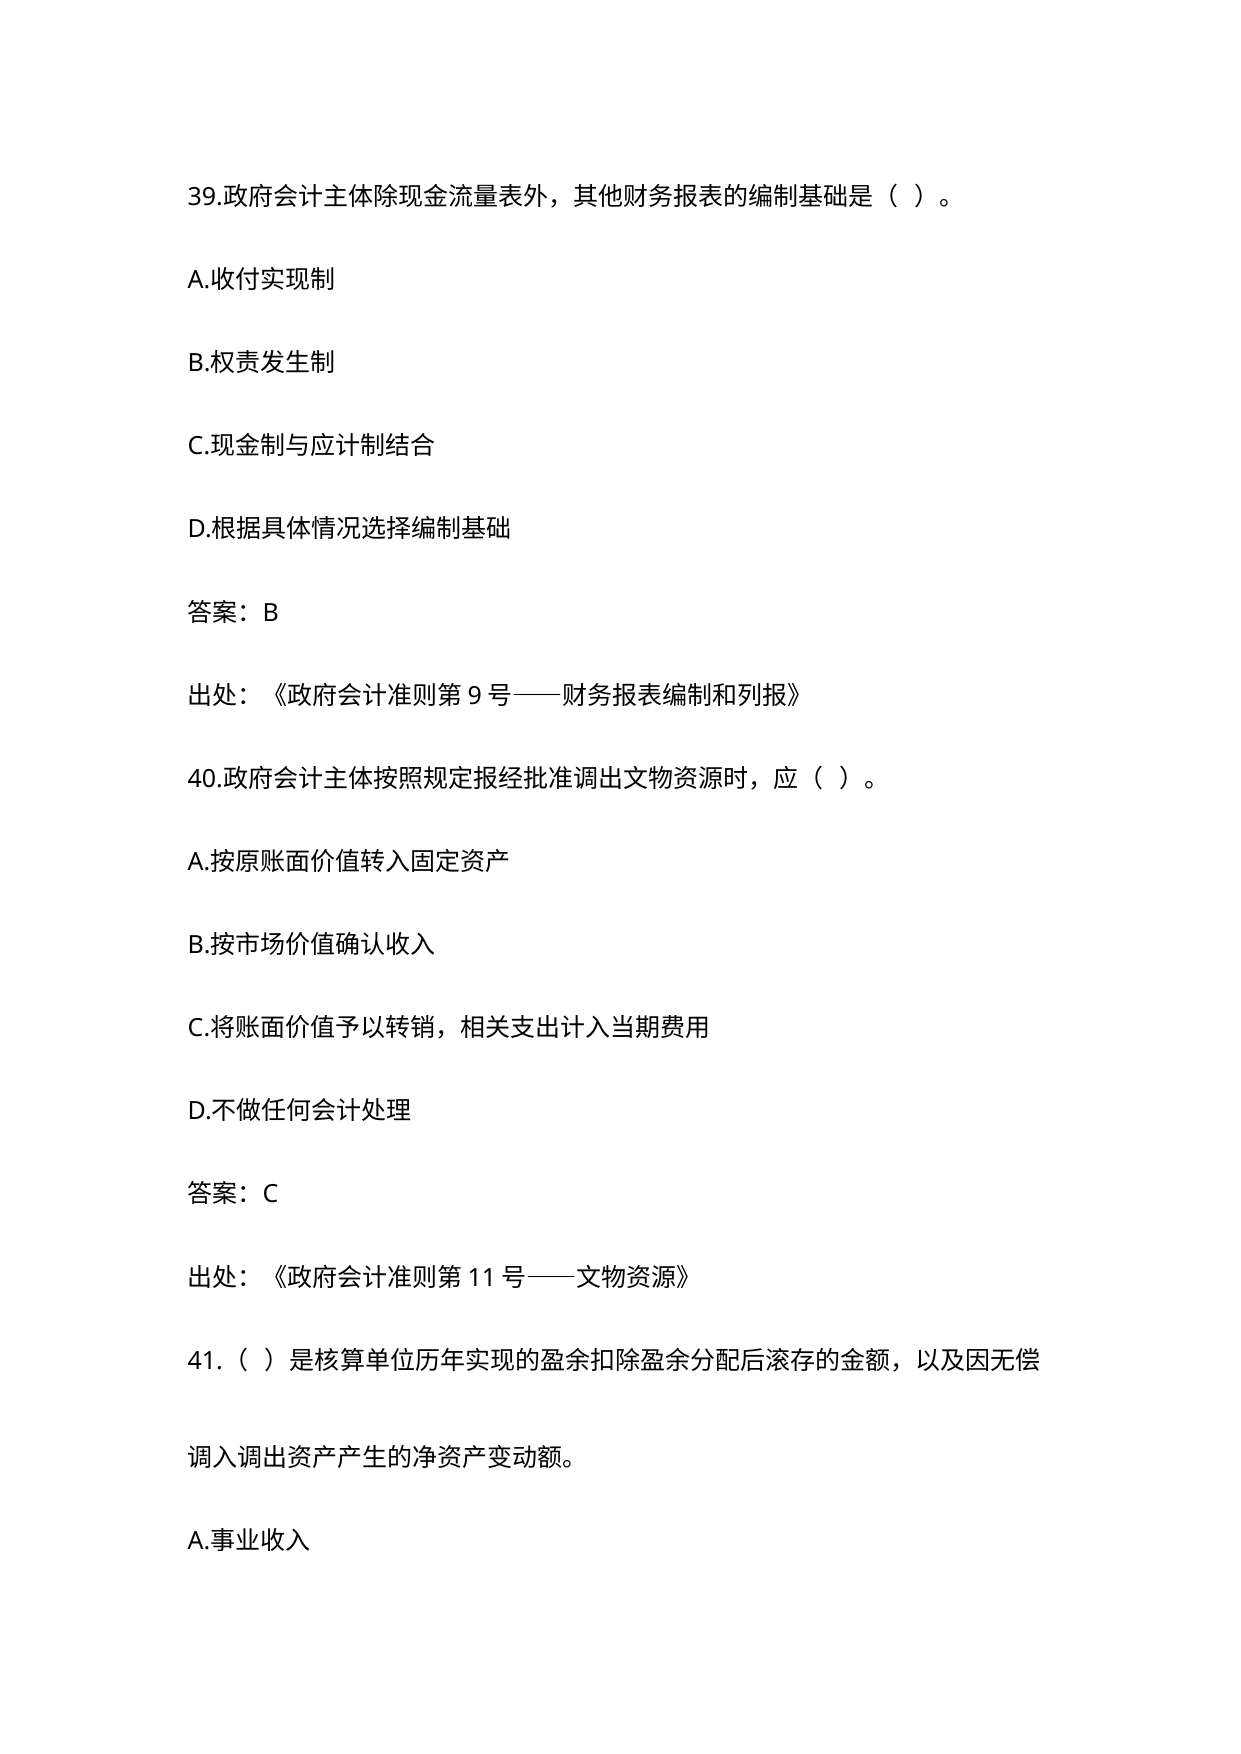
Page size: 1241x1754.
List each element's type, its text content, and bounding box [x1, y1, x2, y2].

text A.按原账面价值转入固定资产 [187, 827, 1053, 892]
text C.将账面价值予以转销，相关支出计入当期费用 [187, 993, 1053, 1058]
text 出处：《政府会计准则第11号——文物资源》 [187, 1243, 1053, 1308]
text C.现金制与应计制结合 [187, 411, 1053, 476]
text 40.政府会计主体按照规定报经批准调出文物资源时，应（ ）。 [187, 744, 1053, 809]
text A.事业收入 [187, 1506, 1053, 1571]
text A.收付实现制 [187, 245, 1053, 310]
text 41.（ ）是核算单位历年实现的盈余扣除盈余分配后滚存的金额，以及因无偿调入调出资产产生的净资产变动额。 [187, 1326, 1053, 1488]
text B.按市场价值确认收入 [187, 910, 1053, 975]
text 答案：C [187, 1159, 1053, 1224]
text B.权责发生制 [187, 328, 1053, 393]
text D.根据具体情况选择编制基础 [187, 494, 1053, 559]
text 出处：《政府会计准则第9号——财务报表编制和列报》 [187, 661, 1053, 726]
text 39.政府会计主体除现金流量表外，其他财务报表的编制基础是（ ）。 [187, 162, 1053, 227]
text D.不做任何会计处理 [187, 1076, 1053, 1141]
text 答案：B [187, 578, 1053, 643]
